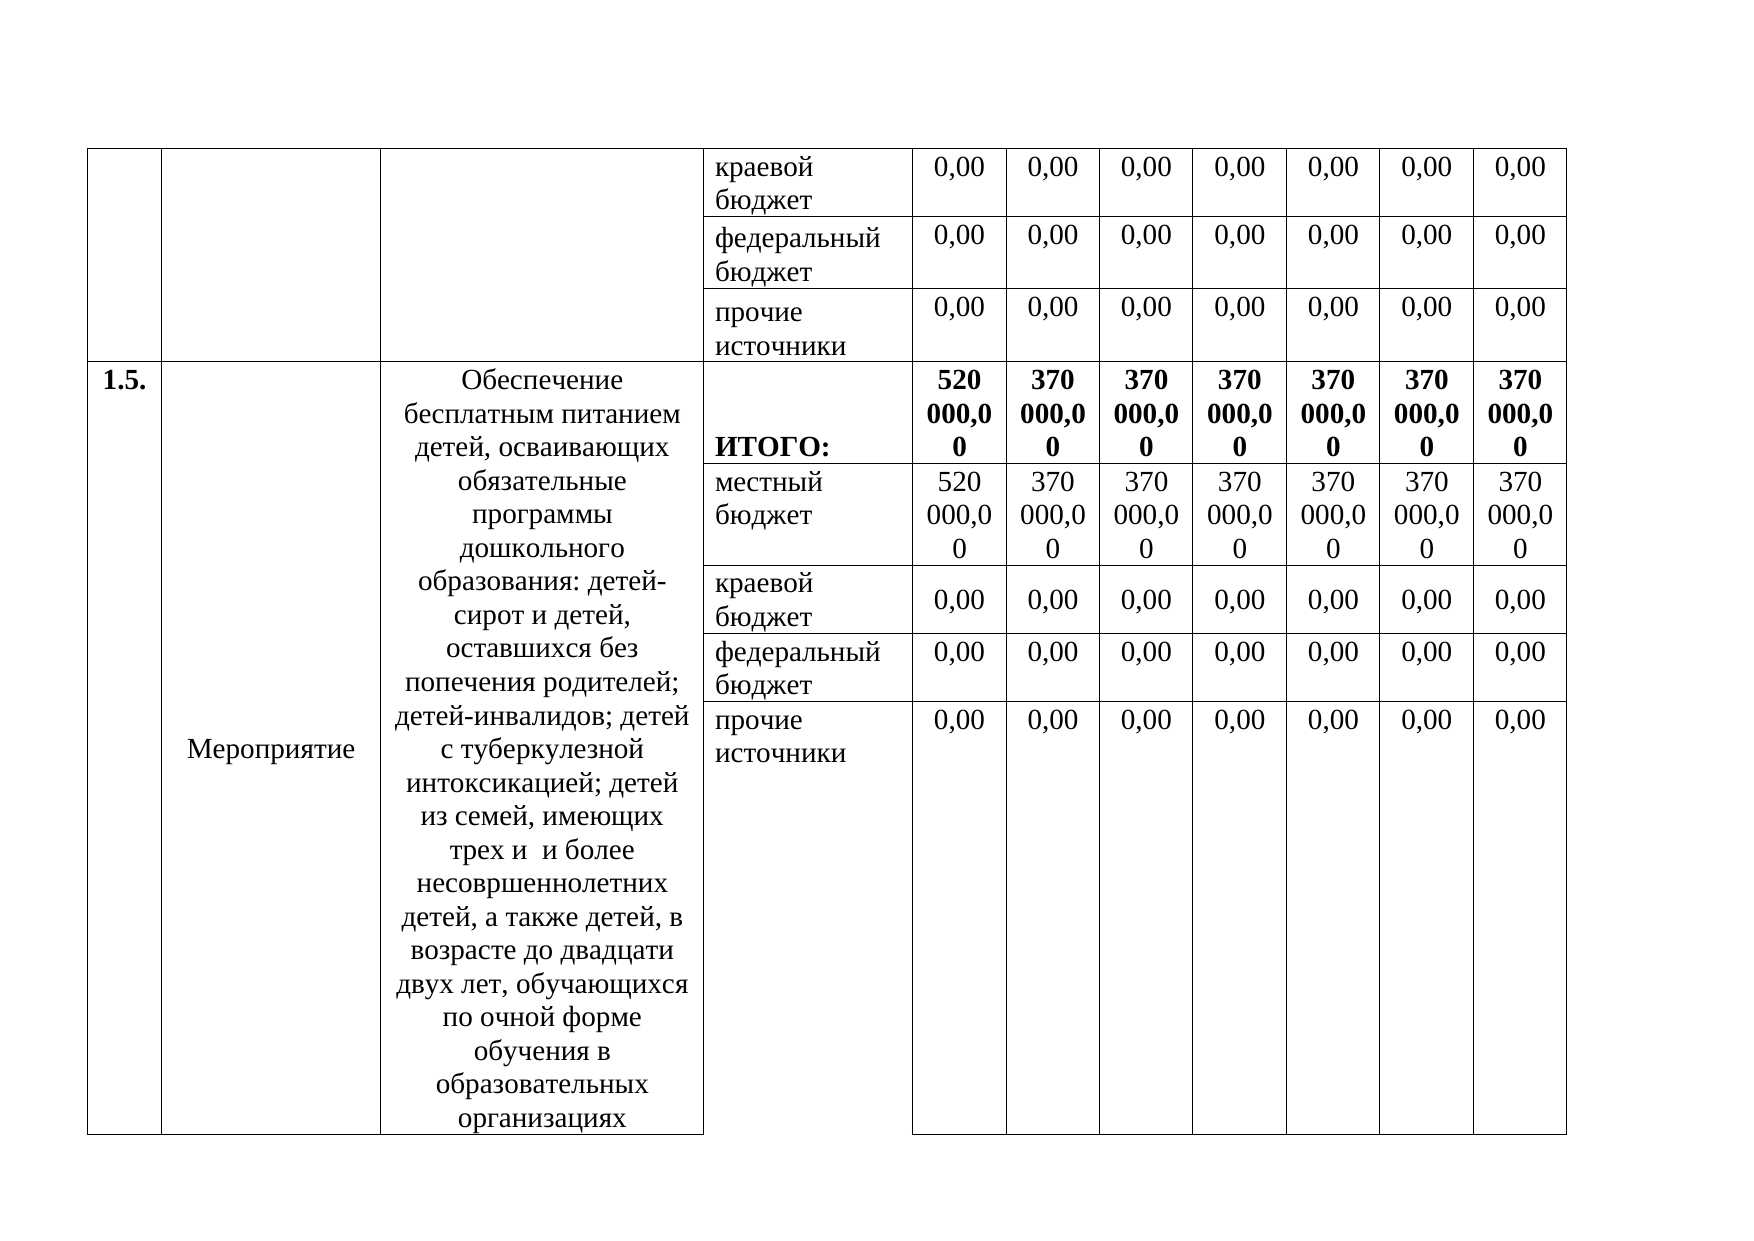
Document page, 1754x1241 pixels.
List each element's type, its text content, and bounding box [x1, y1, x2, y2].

table_cell краевой бюджет [704, 566, 912, 633]
table_cell 0,00 [1193, 217, 1286, 288]
table_cell 0,00 [1287, 634, 1379, 701]
table_cell 1.5. [88, 362, 161, 1134]
table_cell 0,00 [913, 289, 1006, 361]
table_cell 370 000,00 [1007, 362, 1099, 463]
table_cell 0,00 [1380, 217, 1473, 288]
table_cell 0,00 [1100, 149, 1192, 216]
table_cell 0,00 [1193, 702, 1286, 1134]
table_cell 370 000,00 [1100, 464, 1192, 564]
table_cell 0,00 [1380, 634, 1473, 701]
table_cell 0,00 [1007, 702, 1099, 1134]
table_cell 0,00 [1287, 702, 1379, 1134]
table_cell 0,00 [1474, 289, 1566, 361]
table_cell 0,00 [1007, 634, 1099, 701]
table_cell 520 000,00 [913, 362, 1006, 463]
table_cell прочие источники [704, 289, 912, 361]
table_cell 0,00 [1287, 289, 1379, 361]
table_cell федеральный бюджет [704, 634, 912, 701]
table_cell 370 000,00 [1380, 464, 1473, 564]
table_cell 370 000,00 [1474, 362, 1566, 463]
table_cell 0,00 [1380, 566, 1473, 633]
table_cell 0,00 [1007, 217, 1099, 288]
table_cell 370 000,00 [1287, 362, 1379, 463]
table_cell 0,00 [1474, 634, 1566, 701]
table_cell 0,00 [1287, 566, 1379, 633]
table_cell 0,00 [1007, 566, 1099, 633]
table_cell прочие источники [704, 702, 912, 1134]
table_cell Мероприятие [162, 362, 380, 1134]
table_cell 0,00 [1007, 149, 1099, 216]
table_cell 0,00 [1474, 702, 1566, 1134]
table_cell 0,00 [1100, 289, 1192, 361]
table_cell Обеспечение бесплатным питанием детей, осваивающих обязательные программы дошкольного образования: детей-сирот и детей, оставшихся без попечения родителей; детей-инвалидов; детей с туберкулезной интоксикацией; детей из семей, имеющих трех и и более несовршеннолетних детей, а также детей, в возрасте до двадцати двух лет, обучающихся по очной форме обучения в образовательных организациях [381, 362, 703, 1134]
table_cell 370 000,00 [1287, 464, 1379, 564]
table_cell 0,00 [1193, 149, 1286, 216]
table_cell 370 000,00 [1100, 362, 1192, 463]
table_cell федеральный бюджет [704, 217, 912, 288]
table_cell ИТОГО: [704, 362, 912, 463]
table_cell 0,00 [1100, 634, 1192, 701]
table_cell 370 000,00 [1193, 464, 1286, 564]
table_cell местный бюджет [704, 464, 912, 564]
table_cell 0,00 [1287, 149, 1379, 216]
table_cell 370 000,00 [1474, 464, 1566, 564]
table_cell 0,00 [913, 217, 1006, 288]
table_cell 0,00 [913, 566, 1006, 633]
table_cell 370 000,00 [1193, 362, 1286, 463]
table_cell 0,00 [1193, 289, 1286, 361]
table_cell 0,00 [1380, 702, 1473, 1134]
table_cell 0,00 [1193, 566, 1286, 633]
table_cell 0,00 [1100, 566, 1192, 633]
table_cell 0,00 [1474, 149, 1566, 216]
table_cell 370 000,00 [1380, 362, 1473, 463]
table_cell 0,00 [913, 634, 1006, 701]
table_cell 0,00 [1287, 217, 1379, 288]
table_cell 0,00 [913, 702, 1006, 1134]
table_cell 0,00 [913, 149, 1006, 216]
table_cell 520 000,00 [913, 464, 1006, 564]
table_cell 0,00 [1007, 289, 1099, 361]
table_cell 0,00 [1380, 289, 1473, 361]
table_cell 0,00 [1474, 566, 1566, 633]
table_cell 0,00 [1193, 634, 1286, 701]
table_cell 0,00 [1380, 149, 1473, 216]
table_cell 0,00 [1474, 217, 1566, 288]
table_cell 0,00 [1100, 217, 1192, 288]
table_cell краевой бюджет [704, 149, 912, 216]
table_cell 370 000,00 [1007, 464, 1099, 564]
table_cell 0,00 [1100, 702, 1192, 1134]
